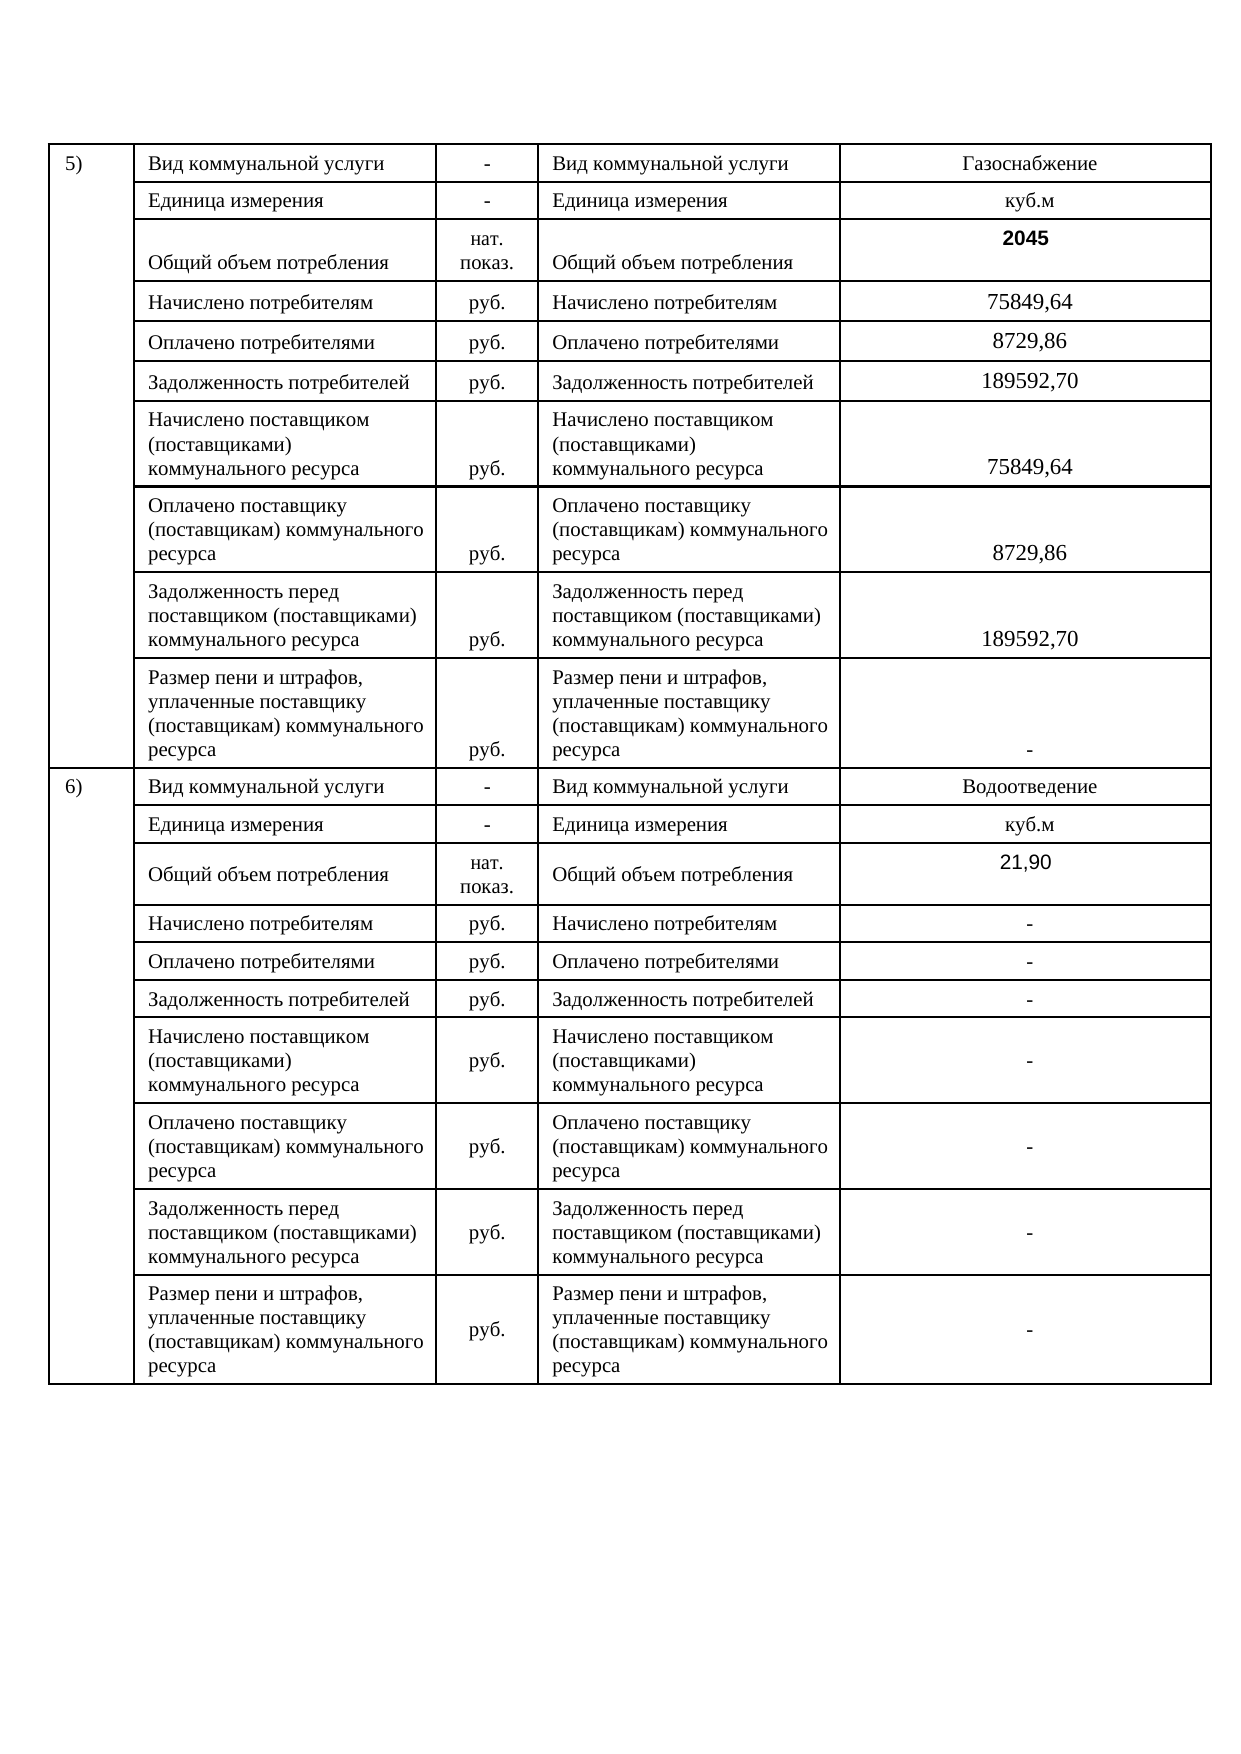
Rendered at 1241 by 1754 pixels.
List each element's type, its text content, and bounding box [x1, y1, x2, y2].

table_cell Оплачено поставщику (поставщикам) коммунального ресурса [539, 1104, 839, 1188]
table_cell Начислено потребителям [539, 906, 839, 941]
table_cell 75849,64 [841, 402, 1210, 485]
table_cell Размер пени и штрафов, уплаченные поставщику (поставщикам) коммунального ресурса [539, 659, 839, 767]
table_cell руб. [437, 981, 537, 1016]
table_cell Размер пени и штрафов, уплаченные поставщику (поставщикам) коммунального ресурса [135, 659, 435, 767]
table_cell руб. [437, 488, 537, 571]
table_header - [437, 145, 537, 181]
table_cell руб. [437, 906, 537, 941]
table_cell - [841, 943, 1210, 979]
table_cell Оплачено потребителями [539, 322, 839, 360]
table_cell Начислено поставщиком (поставщиками) коммунального ресурса [539, 1018, 839, 1102]
table_cell Задолженность потребителей [539, 362, 839, 399]
table_cell - [437, 769, 537, 804]
table_cell Начислено потребителям [135, 282, 435, 320]
table_cell руб. [437, 1018, 537, 1102]
table_cell 75849,64 [841, 282, 1210, 320]
table_cell руб. [437, 659, 537, 767]
table_cell Единица измерения [135, 183, 435, 218]
table_cell - [841, 659, 1210, 767]
table_cell 2045 [841, 220, 1210, 280]
table_cell руб. [437, 1190, 537, 1273]
table_cell - [841, 1018, 1210, 1102]
table_cell Начислено потребителям [539, 282, 839, 320]
table_cell Начислено потребителям [135, 906, 435, 941]
table_cell Оплачено потребителями [135, 322, 435, 360]
table_cell Задолженность перед поставщиком (поставщиками) коммунального ресурса [539, 573, 839, 657]
table_cell Оплачено поставщику (поставщикам) коммунального ресурса [135, 1104, 435, 1188]
table_cell Единица измерения [539, 806, 839, 842]
table_cell 8729,86 [841, 488, 1210, 571]
table_cell Задолженность потребителей [135, 981, 435, 1016]
table_cell куб.м [841, 806, 1210, 842]
table_cell 189592,70 [841, 362, 1210, 399]
table_cell нат. показ. [437, 220, 537, 280]
table_cell Единица измерения [135, 806, 435, 842]
table_cell - [841, 1276, 1210, 1383]
table_cell 189592,70 [841, 573, 1210, 657]
table_cell - [841, 1104, 1210, 1188]
table_cell 6) [50, 769, 133, 1383]
table_cell руб. [437, 322, 537, 360]
table_cell руб. [437, 282, 537, 320]
table_cell Задолженность потребителей [539, 981, 839, 1016]
table_cell 8729,86 [841, 322, 1210, 360]
table_cell руб. [437, 1104, 537, 1188]
table_header Вид коммунальной услуги [135, 145, 435, 181]
table_cell нат. показ. [437, 844, 537, 903]
table_cell Задолженность перед поставщиком (поставщиками) коммунального ресурса [539, 1190, 839, 1273]
table_cell руб. [437, 402, 537, 485]
table_cell Вид коммунальной услуги [135, 769, 435, 804]
table_cell Размер пени и штрафов, уплаченные поставщику (поставщикам) коммунального ресурса [539, 1276, 839, 1383]
table_cell руб. [437, 943, 537, 979]
table_cell Водоотведение [841, 769, 1210, 804]
table_cell руб. [437, 573, 537, 657]
table_cell - [841, 1190, 1210, 1273]
table_cell Размер пени и штрафов, уплаченные поставщику (поставщикам) коммунального ресурса [135, 1276, 435, 1383]
table_cell - [437, 183, 537, 218]
table_cell Начислено поставщиком (поставщиками) коммунального ресурса [135, 1018, 435, 1102]
table_cell 21,90 [841, 844, 1210, 903]
table_cell - [841, 981, 1210, 1016]
table_cell - [841, 906, 1210, 941]
table_cell Оплачено потребителями [135, 943, 435, 979]
table_cell Начислено поставщиком (поставщиками) коммунального ресурса [135, 402, 435, 485]
table_cell Вид коммунальной услуги [539, 769, 839, 804]
table_cell руб. [437, 362, 537, 399]
table_header 5) [50, 145, 133, 767]
table_cell Общий объем потребления [539, 220, 839, 280]
table_cell - [437, 806, 537, 842]
table_cell Общий объем потребления [539, 844, 839, 903]
table_cell Единица измерения [539, 183, 839, 218]
table_cell Общий объем потребления [135, 220, 435, 280]
table_header Вид коммунальной услуги [539, 145, 839, 181]
table_cell Оплачено поставщику (поставщикам) коммунального ресурса [539, 488, 839, 571]
table_cell Оплачено потребителями [539, 943, 839, 979]
table_header Газоснабжение [841, 145, 1210, 181]
table_cell Задолженность перед поставщиком (поставщиками) коммунального ресурса [135, 573, 435, 657]
table_cell Задолженность перед поставщиком (поставщиками) коммунального ресурса [135, 1190, 435, 1273]
table_cell куб.м [841, 183, 1210, 218]
table_cell Оплачено поставщику (поставщикам) коммунального ресурса [135, 488, 435, 571]
table_cell Общий объем потребления [135, 844, 435, 903]
table_cell Задолженность потребителей [135, 362, 435, 399]
table_cell руб. [437, 1276, 537, 1383]
table_cell Начислено поставщиком (поставщиками) коммунального ресурса [539, 402, 839, 485]
